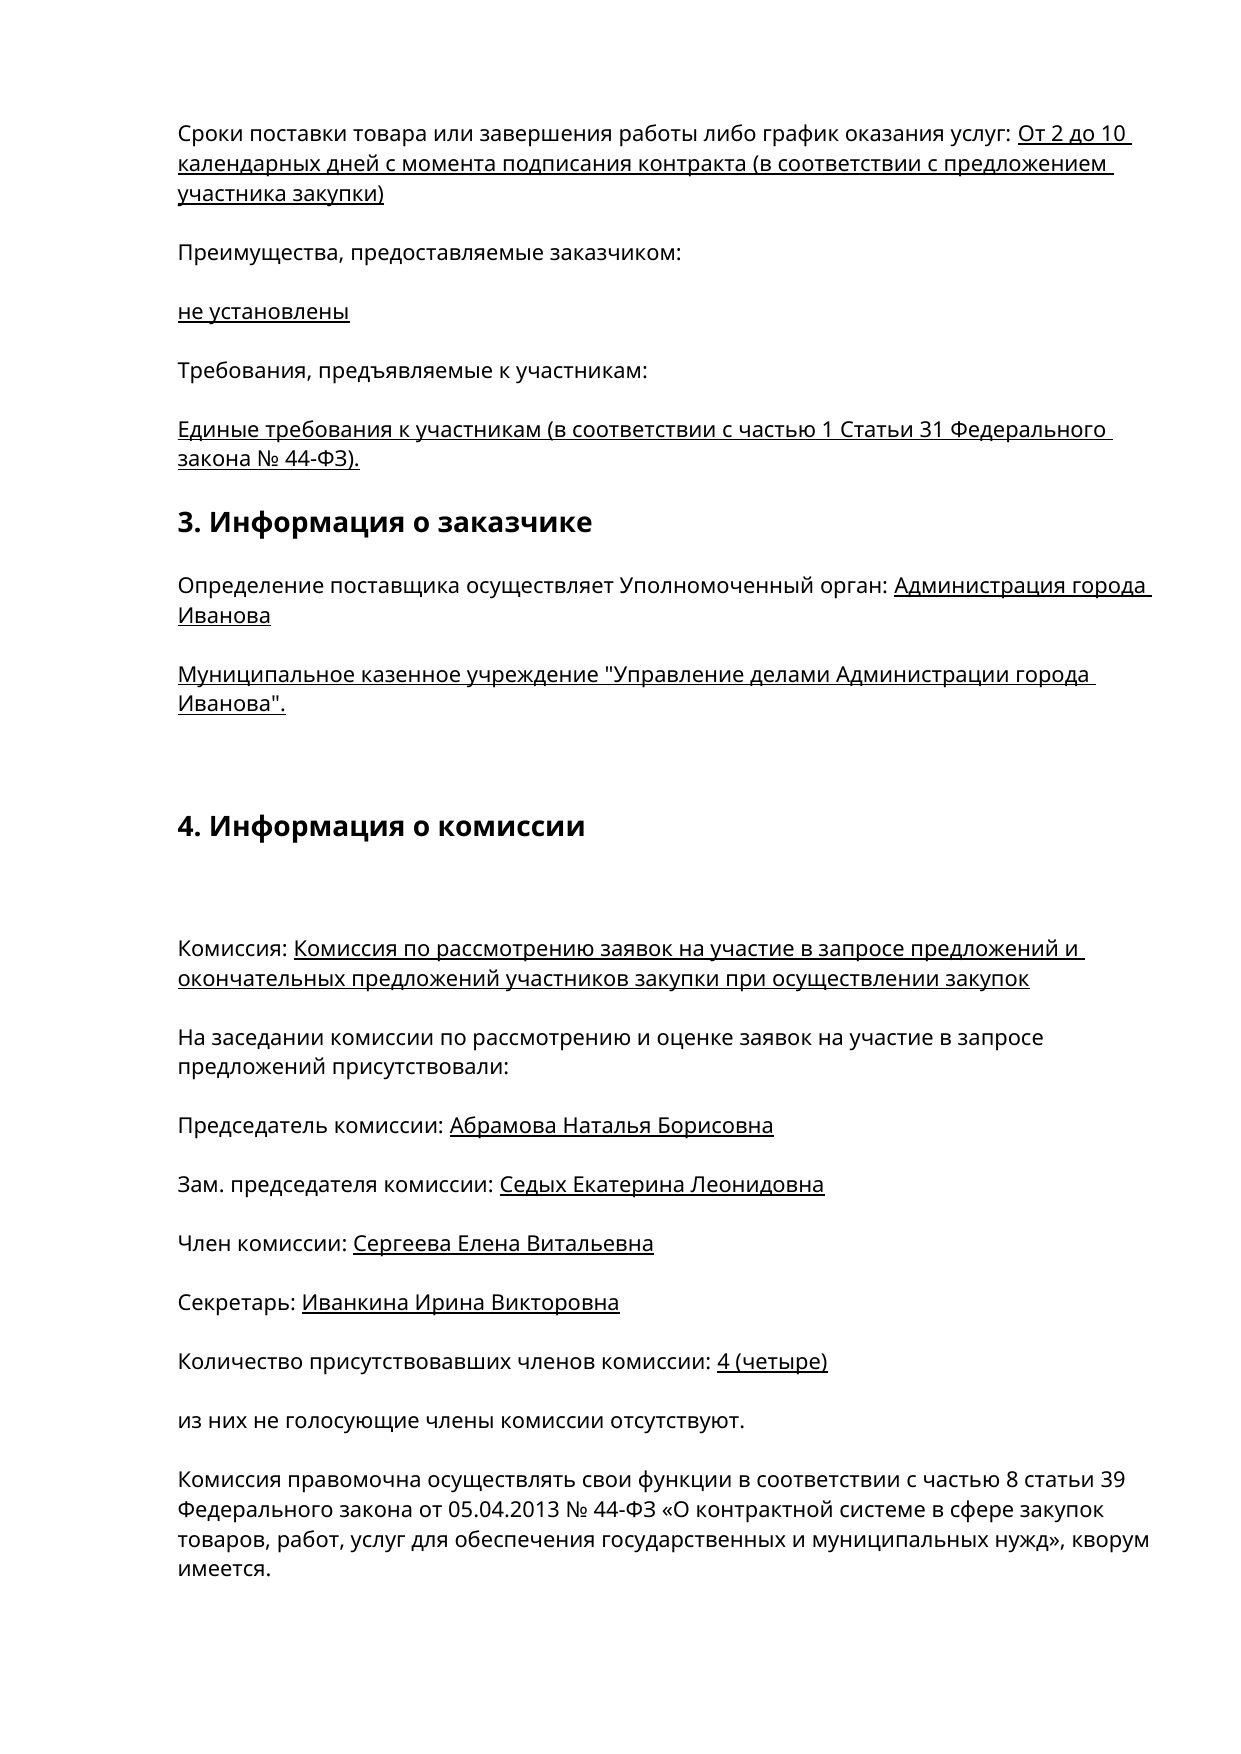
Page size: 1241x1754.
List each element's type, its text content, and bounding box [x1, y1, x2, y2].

text 3. Информация о заказчике [177, 502, 1152, 541]
text Зам. председателя комиссии: Седых Екатерина Леонидовна [177, 1169, 1152, 1199]
text из них не голосующие члены комиссии отсутствуют. [177, 1405, 1152, 1435]
text Количество присутствовавших членов комиссии: 4 (четыре) [177, 1346, 1152, 1376]
text 4. Информация о комиссии [177, 806, 1152, 844]
text На заседании комиссии по рассмотрению и оценке заявок на участие в запросе предложений присутствовали: [177, 1021, 1152, 1081]
text не установлены [177, 296, 1152, 325]
text Комиссия правомочна осуществлять свои функции в соответствии с частью 8 статьи 39 Федерального закона от 05.04.2013 № 44-ФЗ «О контрактной системе в сфере закупок товаров, работ, услуг для обеспечения государственных и муниципальных нужд», кворум имеется. [177, 1464, 1152, 1583]
text Требования, предъявляемые к участникам: [177, 354, 1152, 384]
text Определение поставщика осуществляет Уполномоченный орган: Администрация города Иванова [177, 570, 1152, 629]
text Председатель комиссии: Абрамова Наталья Борисовна [177, 1110, 1152, 1140]
text Муниципальное казенное учреждение "Управление делами Администрации города Иванова". [177, 658, 1152, 718]
text Единые требования к участникам (в соответствии с частью 1 Статьи 31 Федерального закона № 44-ФЗ). [177, 413, 1152, 473]
text Секретарь: Иванкина Ирина Викторовна [177, 1287, 1152, 1317]
text Сроки поставки товара или завершения работы либо график оказания услуг: От 2 до 10 календарных дней с момента подписания контракта (в соответствии с предложением участника закупки) [177, 118, 1152, 207]
text Комиссия: Комиссия по рассмотрению заявок на участие в запросе предложений и окончательных предложений участников закупки при осуществлении закупок [177, 933, 1152, 992]
text Член комиссии: Сергеева Елена Витальевна [177, 1228, 1152, 1258]
text Преимущества, предоставляемые заказчиком: [177, 237, 1152, 266]
